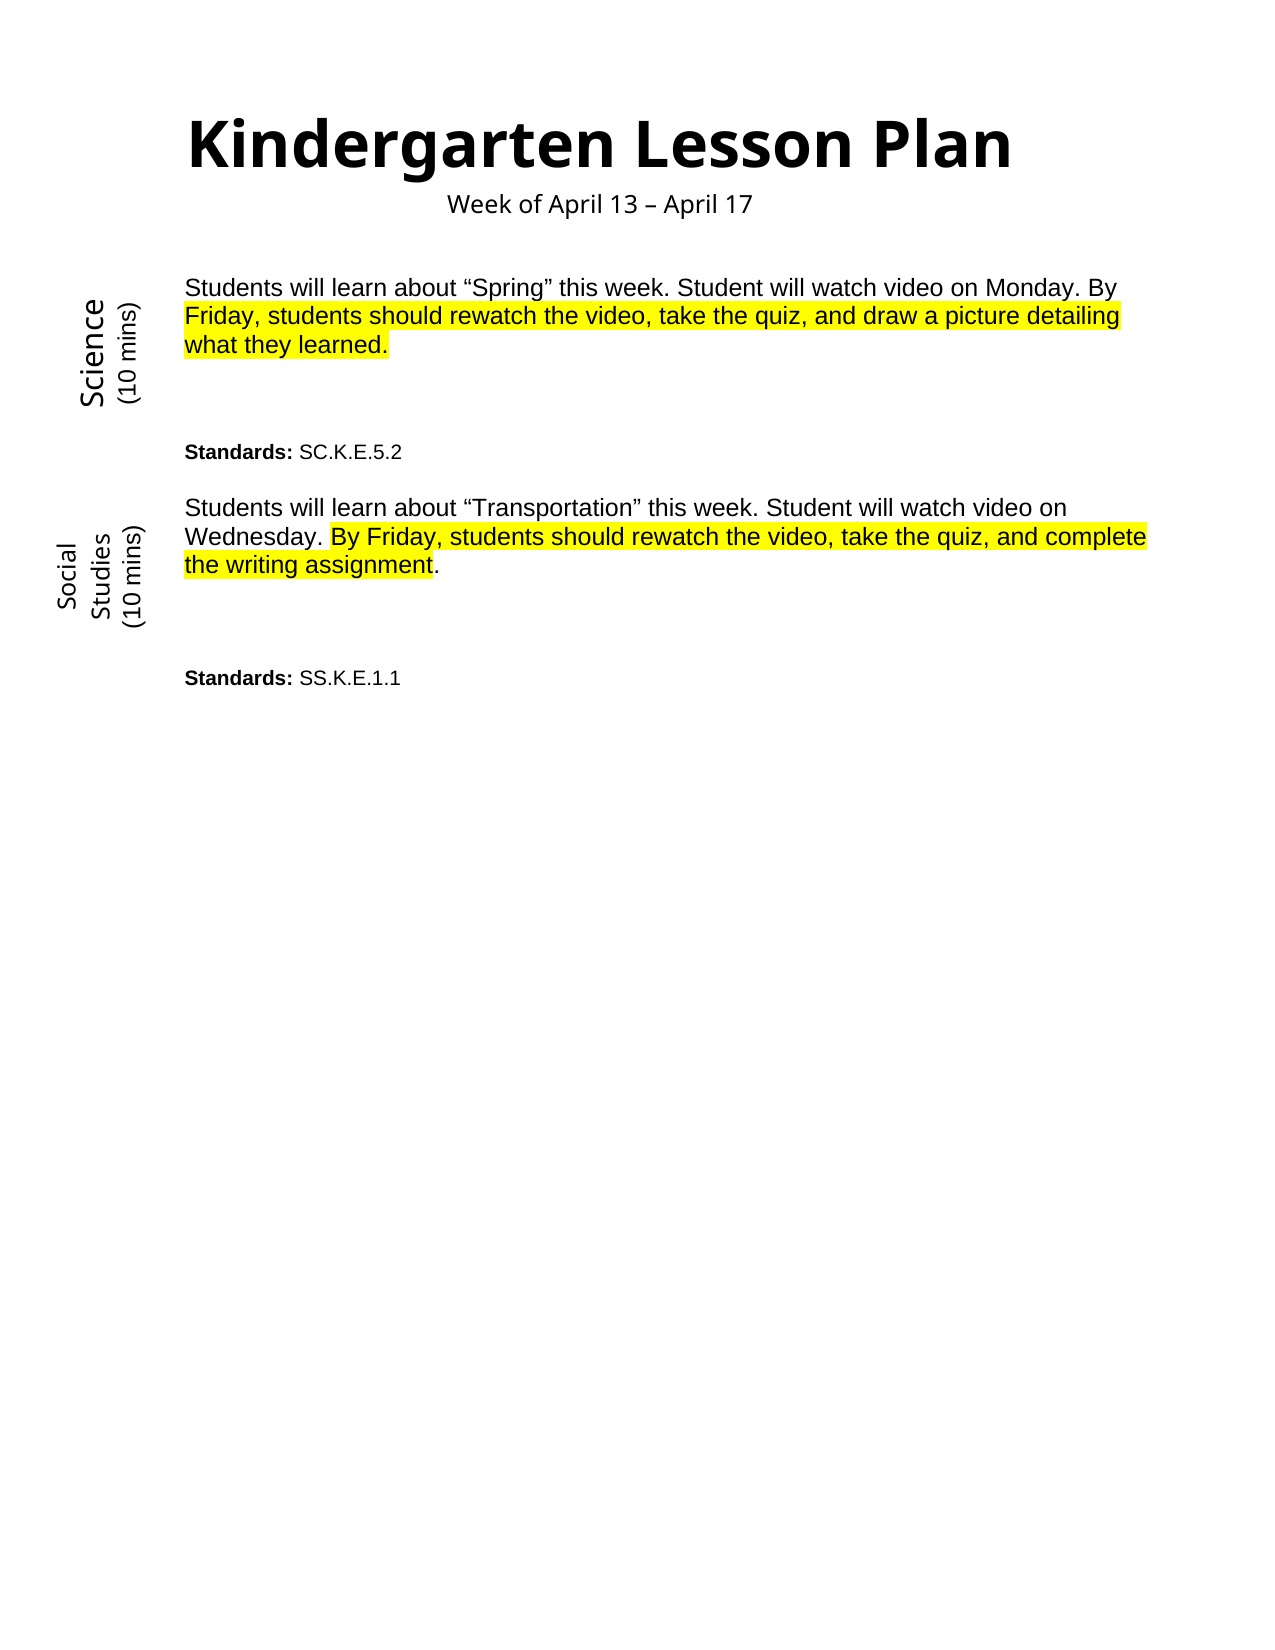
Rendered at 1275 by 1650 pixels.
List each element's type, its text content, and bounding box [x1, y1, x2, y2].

table_cell Social Studies (10 mins) [38, 464, 173, 690]
table_cell Students will learn about “Spring” this week. Student will watch video on Monday. By Friday, students should rewatch the video, take the quiz, and draw a picture detailing what they learned. Standards: SC.K.E.5.2 [173, 244, 1162, 464]
table_cell Students will learn about “Transportation” this week. Student will watch video on Wednesday. By Friday, students should rewatch the video, take the quiz, and complete the writing assignment. Standards: SS.K.E.1.1 [173, 464, 1162, 690]
table_cell Science (10 mins) [38, 244, 173, 464]
table_cell Kindergarten Lesson Plan Week of April 13 – April 17 [38, 75, 1162, 244]
